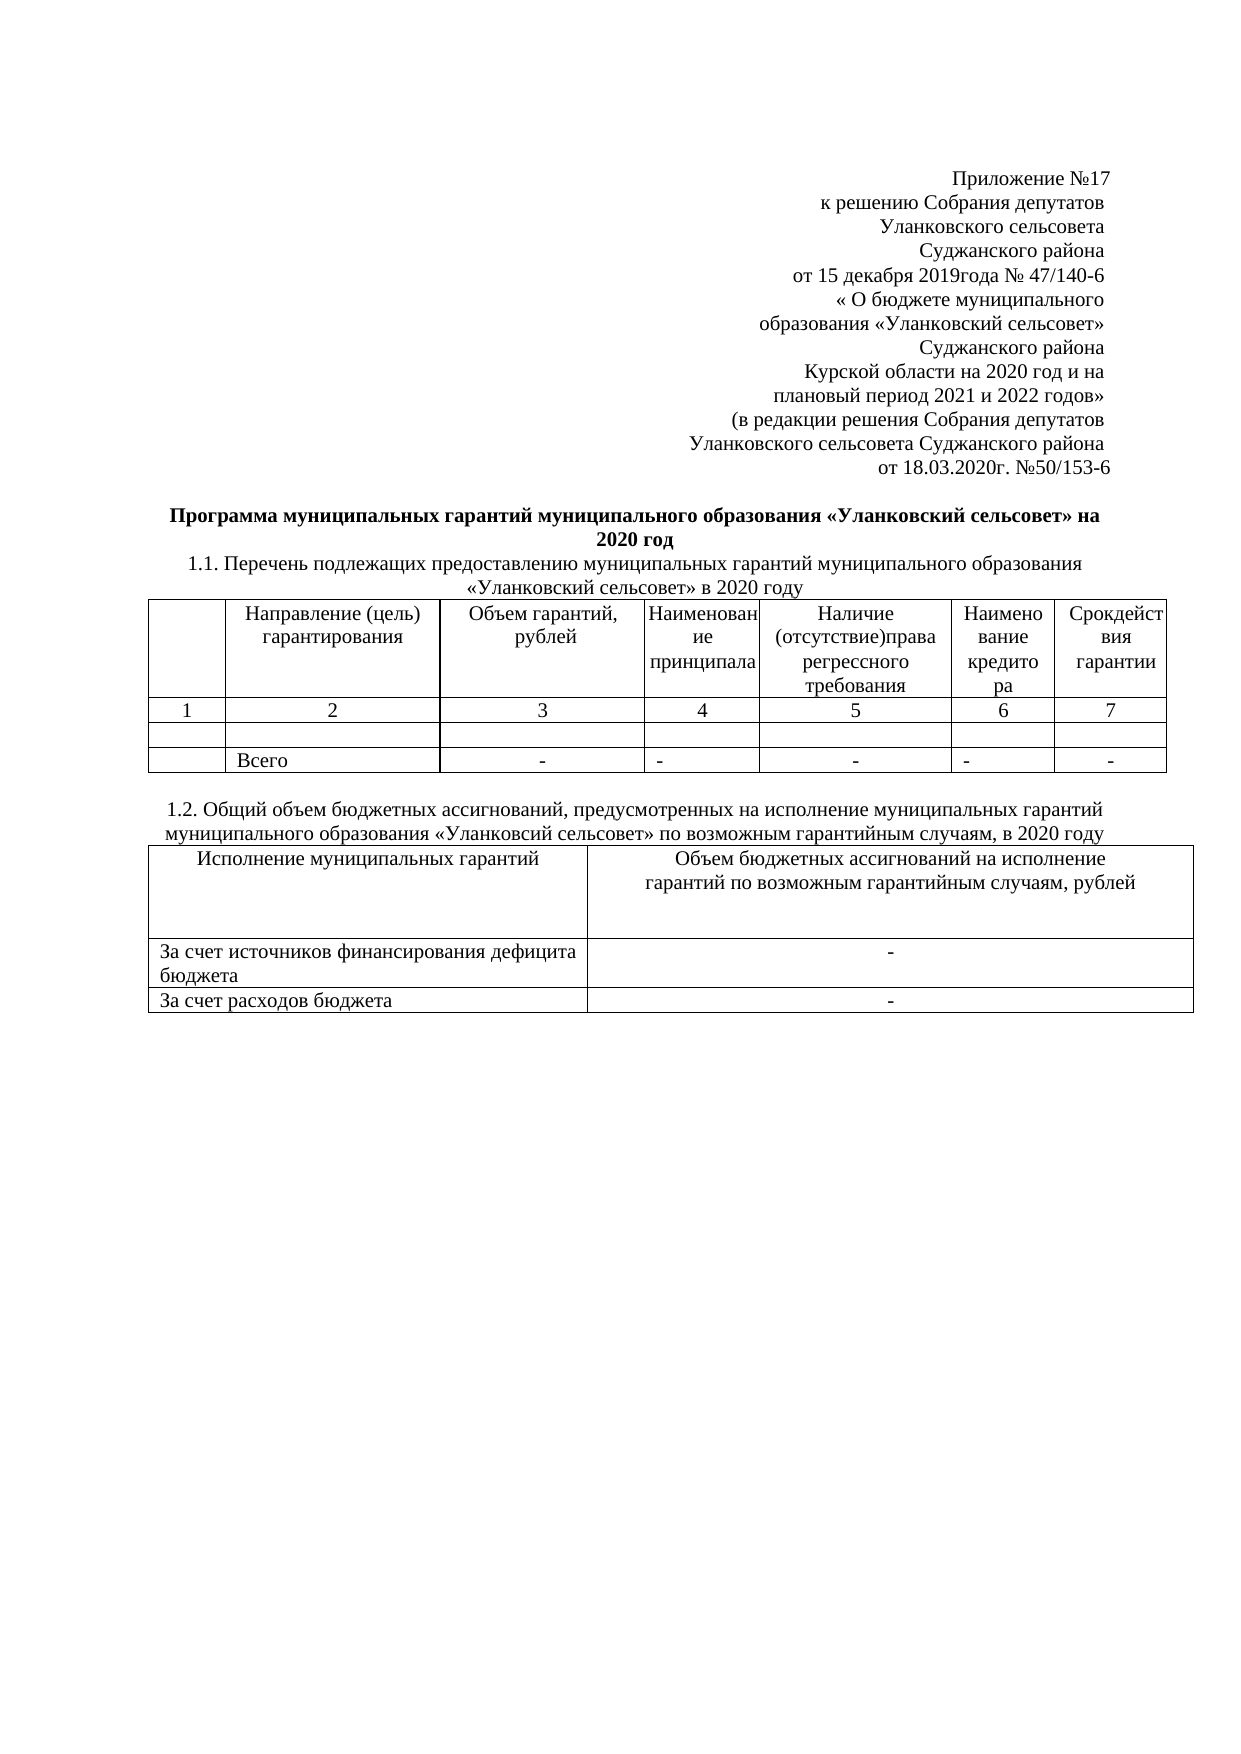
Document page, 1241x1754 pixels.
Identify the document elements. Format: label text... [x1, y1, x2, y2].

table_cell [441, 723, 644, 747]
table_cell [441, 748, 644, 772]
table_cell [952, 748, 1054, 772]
text « О бюджете муниципального [159, 287, 1104, 311]
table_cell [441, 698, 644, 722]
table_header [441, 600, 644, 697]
text от 18.03.2020г. №50/153-6 [159, 455, 1110, 479]
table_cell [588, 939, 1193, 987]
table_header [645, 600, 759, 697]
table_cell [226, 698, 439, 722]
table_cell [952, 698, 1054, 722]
text Суджанского района [159, 335, 1104, 359]
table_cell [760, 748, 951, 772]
text (в редакции решения Собрания депутатов [159, 407, 1104, 431]
text к решению Собрания депутатов [159, 190, 1104, 214]
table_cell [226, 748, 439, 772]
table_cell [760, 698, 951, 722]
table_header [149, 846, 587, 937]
text 1.2. Общий объем бюджетных ассигнований, предусмотренных на исполнение муниципальных гарантий муниципального образования «Уланковсий сельсовет» по возможным гарантийным случаям, в 2020 году [159, 797, 1110, 845]
text Приложение №17 [159, 166, 1110, 190]
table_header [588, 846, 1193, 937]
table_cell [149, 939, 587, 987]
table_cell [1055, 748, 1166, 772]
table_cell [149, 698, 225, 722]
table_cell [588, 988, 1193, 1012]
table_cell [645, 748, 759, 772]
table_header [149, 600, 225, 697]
text Программа муниципальных гарантий муниципального образования «Уланковский сельсовет» на 2020 год [159, 503, 1110, 551]
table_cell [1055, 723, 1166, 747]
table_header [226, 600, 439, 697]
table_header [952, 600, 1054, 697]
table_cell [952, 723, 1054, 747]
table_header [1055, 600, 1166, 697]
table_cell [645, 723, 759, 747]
text 1.1. Перечень подлежащих предоставлению муниципальных гарантий муниципального образования «Уланковский сельсовет» в 2020 году [159, 551, 1110, 599]
text плановый период 2021 и 2022 годов» [159, 383, 1104, 407]
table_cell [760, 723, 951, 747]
text Курской области на 2020 год и на [159, 359, 1104, 383]
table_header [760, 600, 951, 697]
text Уланковского сельсовета [159, 214, 1104, 238]
text образования «Уланковский сельсовет» [159, 311, 1104, 335]
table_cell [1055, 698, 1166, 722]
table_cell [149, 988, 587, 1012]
text Суджанского района [159, 238, 1104, 262]
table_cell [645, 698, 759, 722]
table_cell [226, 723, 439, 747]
text Уланковского сельсовета Суджанского района [159, 431, 1104, 455]
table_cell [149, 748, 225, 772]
text от 15 декабря 2019года № 47/140-6 [159, 262, 1104, 287]
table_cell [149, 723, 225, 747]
